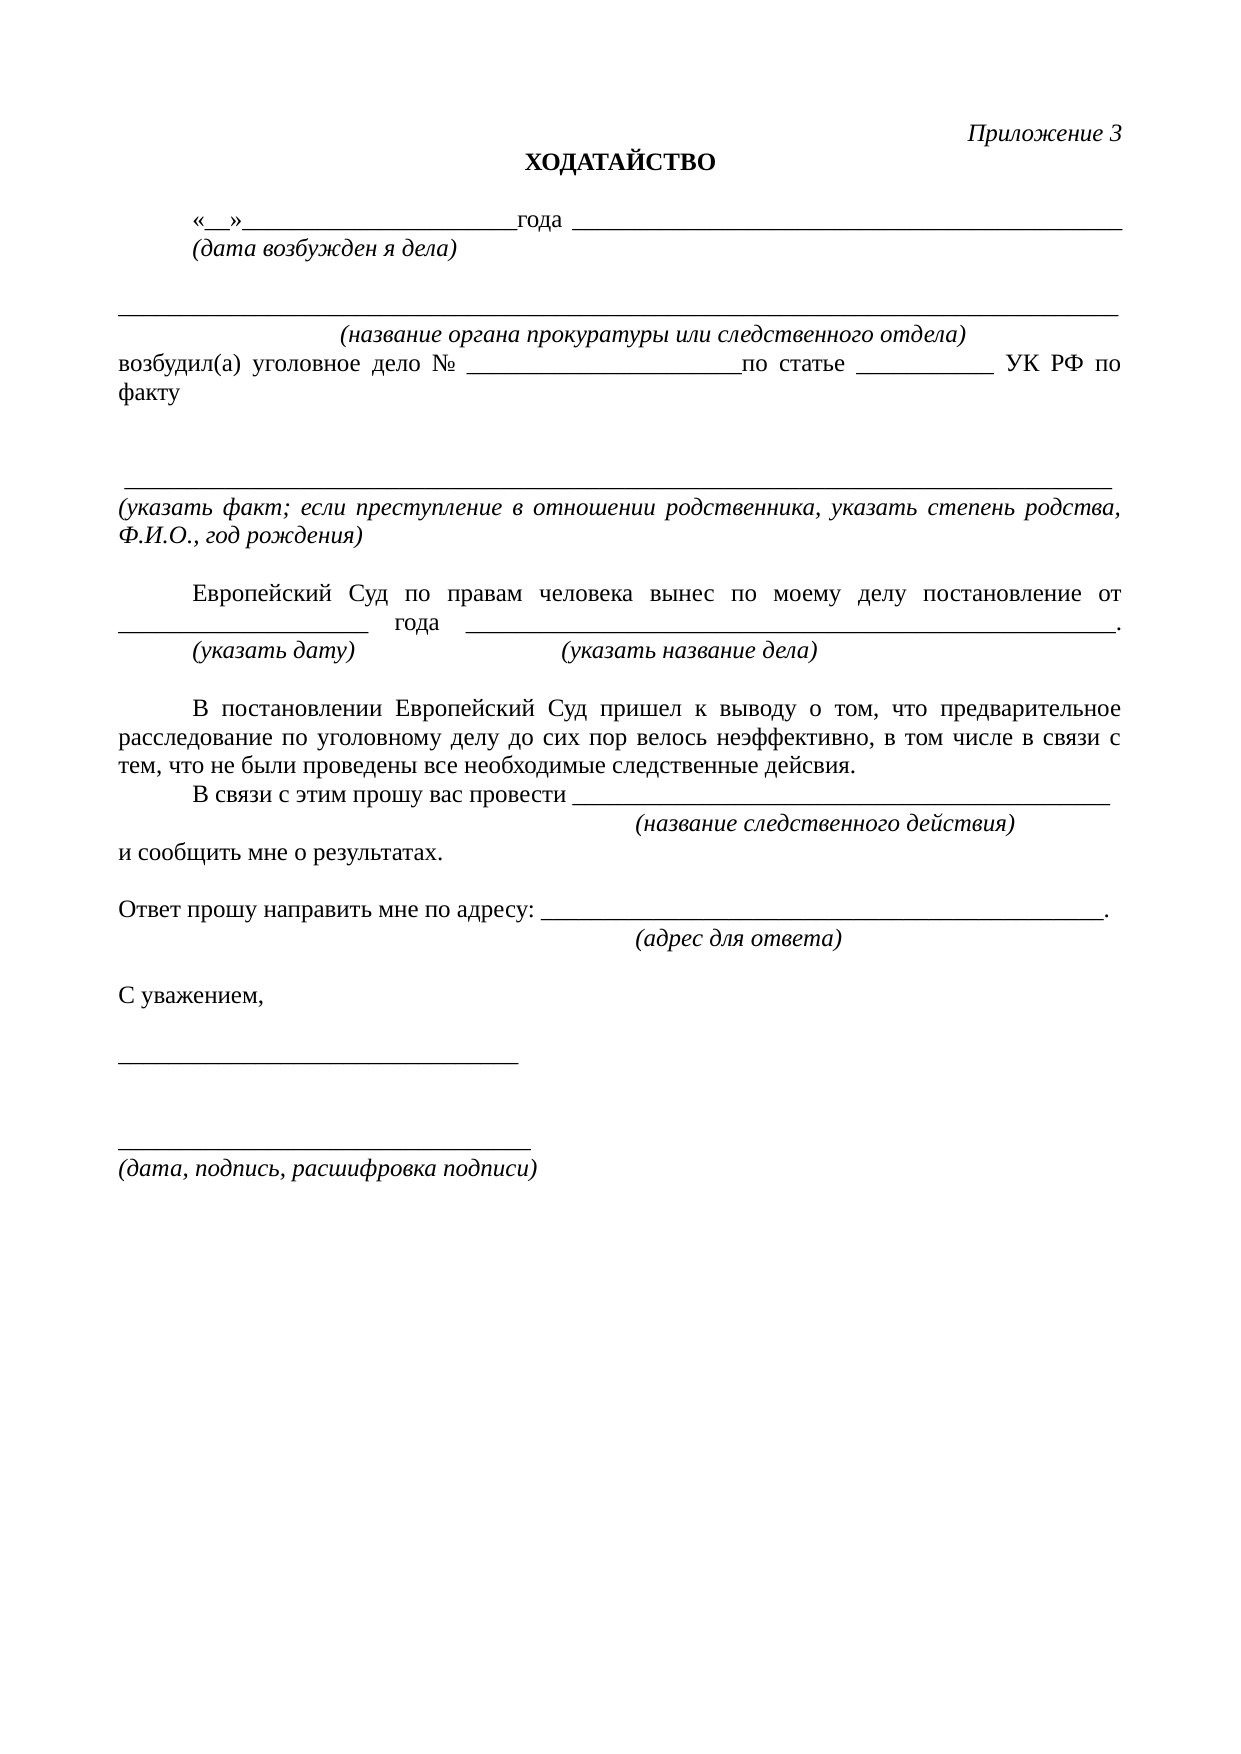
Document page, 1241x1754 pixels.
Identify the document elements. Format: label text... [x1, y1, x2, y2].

text В постановлении Европейский Суд пришел к выводу о том, что предварительное расследование по уголовному делу до сих пор велось неэффективно, в том числе в связи с тем, что не были проведены все необходимые следственные дейсвия. [118, 693, 1122, 779]
text ________________________________________________________________________________ [118, 291, 1122, 319]
text С уважением, [118, 981, 1122, 1009]
text (название органа прокуратуры или следственного отдела) [118, 319, 1122, 348]
text ________________________________ [118, 1038, 1122, 1067]
text _________________________________ [118, 1124, 1122, 1153]
text Европейский Суд по правам человека вынес по моему делу постановление от ____________________ года ____________________________________________________. (указать дату) (указать название дела) [118, 578, 1122, 664]
text Приложение 3 [118, 118, 1122, 147]
text «__»______________________года ____________________________________________ (дата возбужден я дела) [118, 204, 1122, 262]
text (название следственного действия) [118, 808, 1122, 837]
text (дата, подпись, расшифровка подписи) [118, 1153, 1122, 1182]
text (адрес для ответа) [118, 923, 1122, 952]
text возбудил(а) уголовное дело № ______________________по статье ___________ УК РФ по факту [118, 348, 1122, 406]
text и сообщить мне о результатах. [118, 837, 1122, 866]
text (указать факт; если преступление в отношении родственника, указать степень родства, Ф.И.О., год рождения) [118, 492, 1122, 549]
text Ответ прошу направить мне по адресу: _____________________________________________. [118, 894, 1122, 923]
text ХОДАТАЙСТВО [118, 147, 1122, 176]
text В связи с этим прошу вас провести ___________________________________________ [118, 779, 1122, 808]
text _______________________________________________________________________________ [118, 463, 1122, 492]
